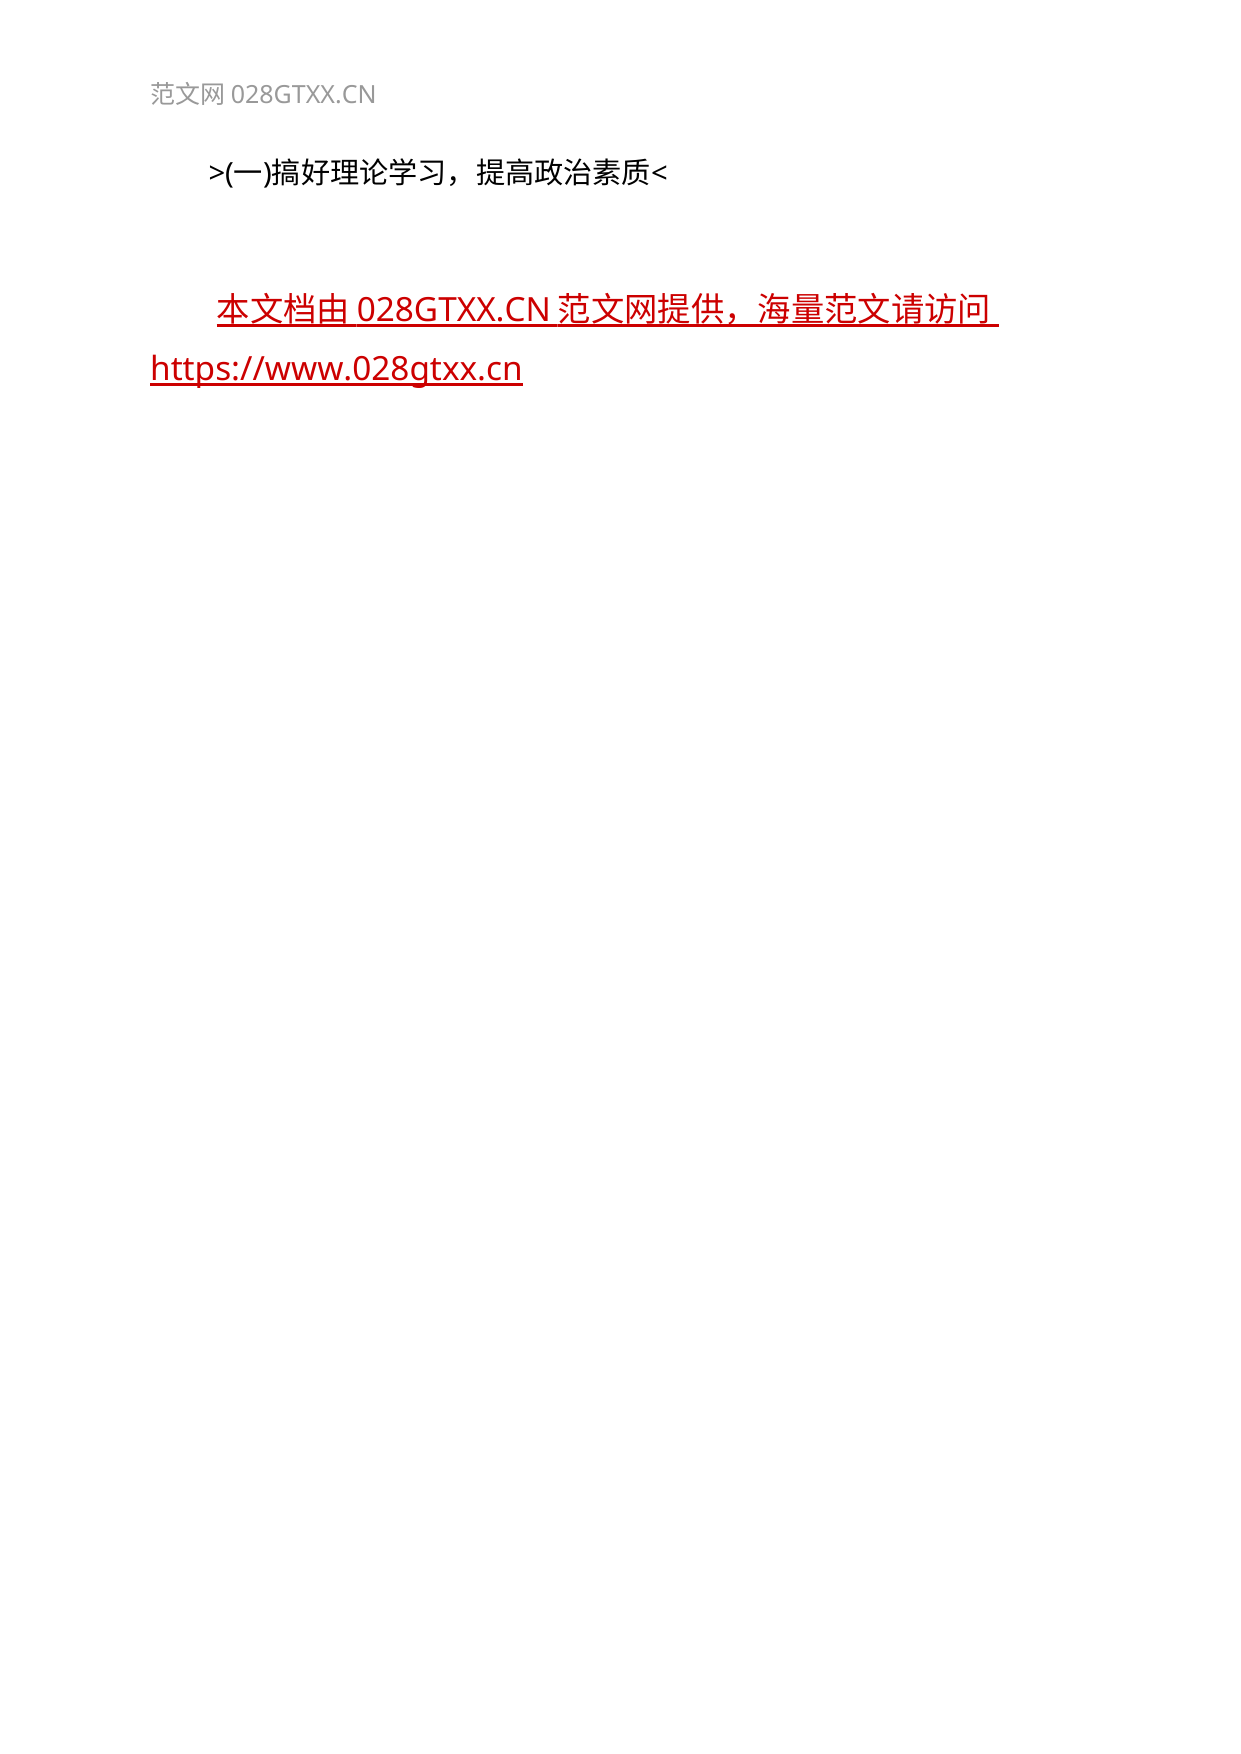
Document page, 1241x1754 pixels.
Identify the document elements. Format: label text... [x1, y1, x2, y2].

text 本文档由028GTXX.CN范文网提供，海量范文请访问 https://www.028gtxx.cn [150, 283, 1090, 391]
text >(一)搞好理论学习，提高政治素质< [150, 150, 1090, 192]
